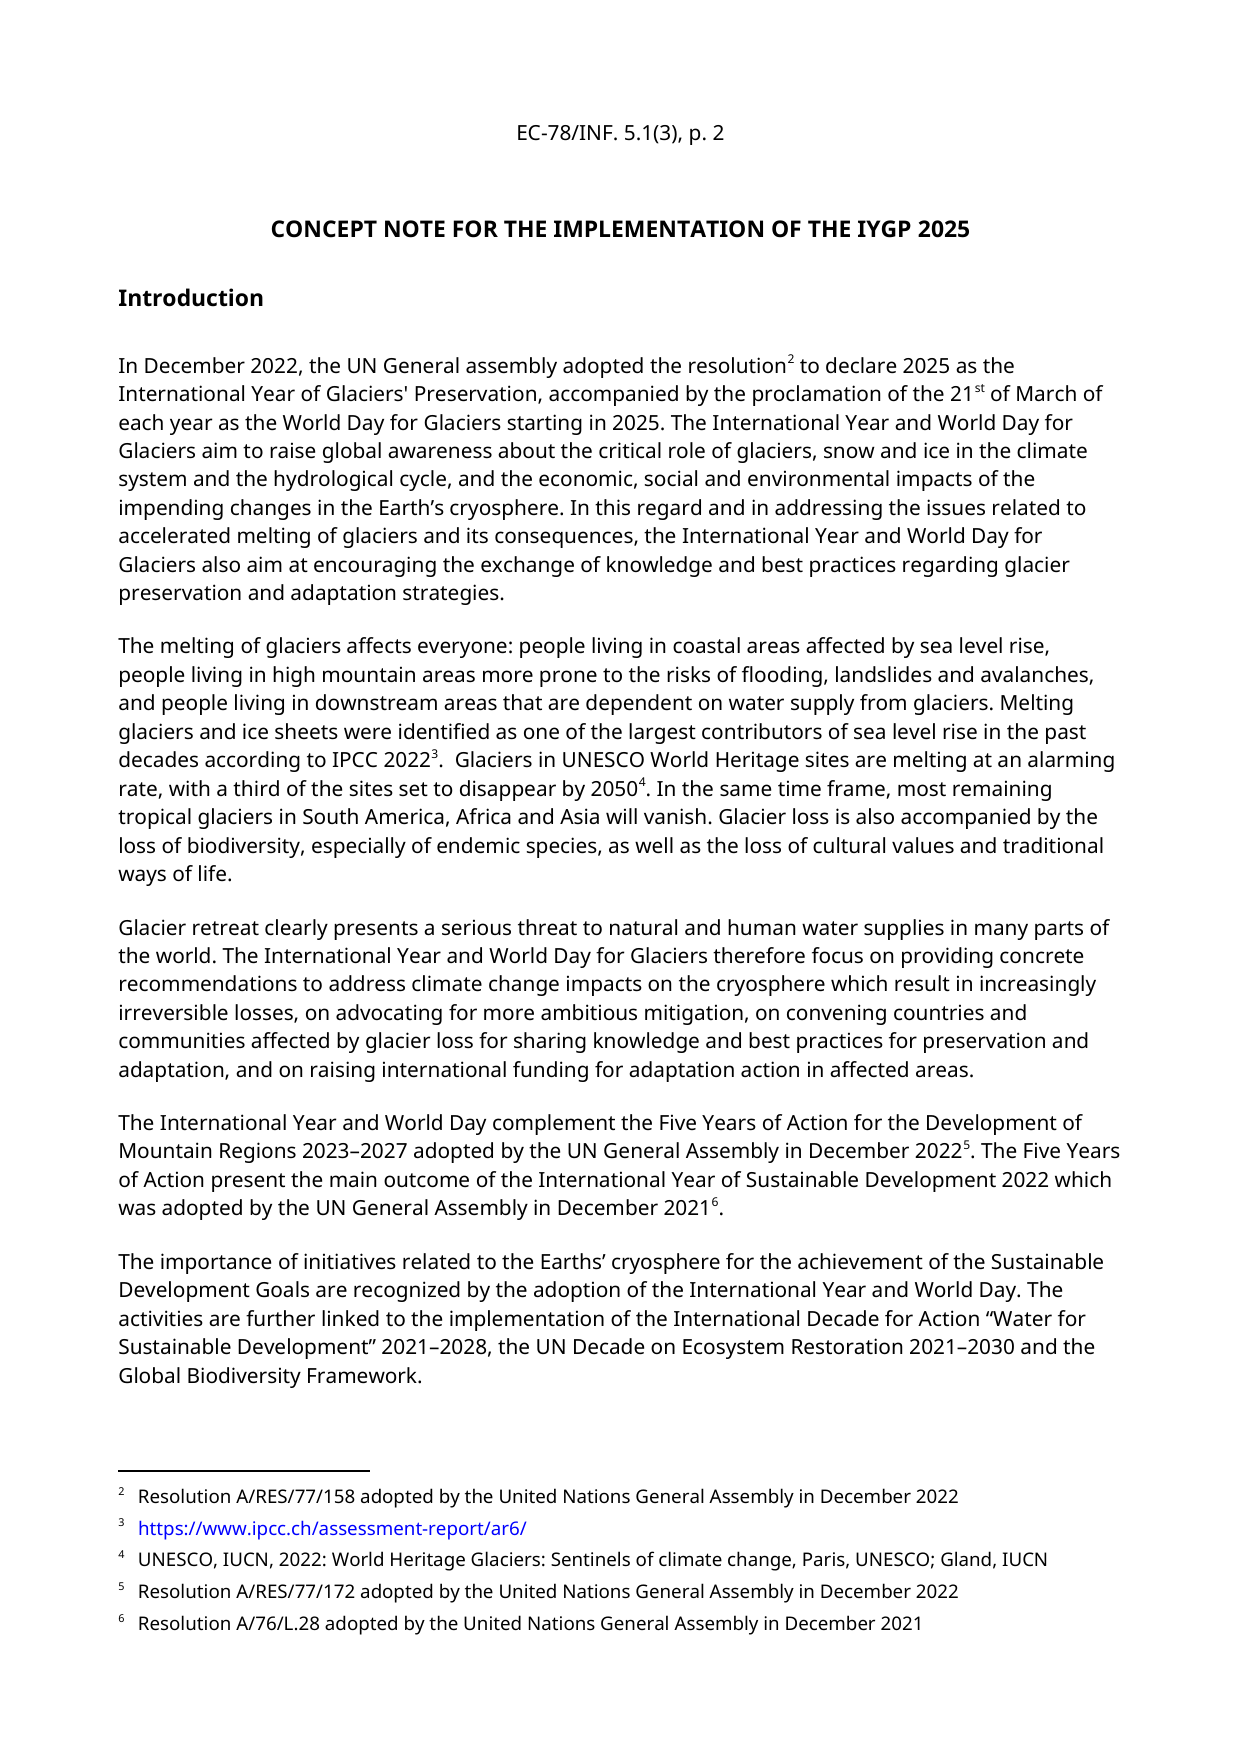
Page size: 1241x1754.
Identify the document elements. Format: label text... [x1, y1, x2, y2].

text The International Year and World Day complement the Five Years of Action for the Development of Mountain Regions 2023–2027 adopted by the UN General Assembly in December 2022. The Five Years of Action present the main outcome of the International Year of Sustainable Development 2022 which was adopted by the UN General Assembly in December 2021. [118, 1108, 1122, 1222]
text The melting of glaciers affects everyone: people living in coastal areas affected by sea level rise, people living in high mountain areas more prone to the risks of flooding, landslides and avalanches, and people living in downstream areas that are dependent on water supply from glaciers. Melting glaciers and ice sheets were identified as one of the largest contributors of sea level rise in the past decades according to IPCC 2022. Glaciers in UNESCO World Heritage sites are melting at an alarming rate, with a third of the sites set to disappear by 2050. In the same time frame, most remaining tropical glaciers in South America, Africa and Asia will vanish. Glacier loss is also accompanied by the loss of biodiversity, especially of endemic species, as well as the loss of cultural values and traditional ways of life. [118, 632, 1122, 888]
text The importance of initiatives related to the Earths’ cryosphere for the achievement of the Sustainable Development Goals are recognized by the adoption of the International Year and World Day. The activities are further linked to the implementation of the International Decade for Action “Water for Sustainable Development” 2021–2028, the UN Decade on Ecosystem Restoration 2021–2030 and the Global Biodiversity Framework. [118, 1247, 1122, 1389]
subtitle CONCEPT NOTE FOR THE IMPLEMENTATION OF THE IYGP 2025 [118, 213, 1122, 244]
text In December 2022, the UN General assembly adopted the resolution to declare 2025 as the International Year of Glaciers' Preservation, accompanied by the proclamation of the 21st of March of each year as the World Day for Glaciers starting in 2025. The International Year and World Day for Glaciers aim to raise global awareness about the critical role of glaciers, snow and ice in the climate system and the hydrological cycle, and the economic, social and environmental impacts of the impending changes in the Earth’s cryosphere. In this regard and in addressing the issues related to accelerated melting of glaciers and its consequences, the International Year and World Day for Glaciers also aim at encouraging the exchange of knowledge and best practices regarding glacier preservation and adaptation strategies. [118, 351, 1122, 607]
subtitle Introduction [118, 282, 1122, 313]
text Glacier retreat clearly presents a serious threat to natural and human water supplies in many parts of the world. The International Year and World Day for Glaciers therefore focus on providing concrete recommendations to address climate change impacts on the cryosphere which result in increasingly irreversible losses, on advocating for more ambitious mitigation, on convening countries and communities affected by glacier loss for sharing knowledge and best practices for preservation and adaptation, and on raising international funding for adaptation action in affected areas. [118, 913, 1122, 1083]
